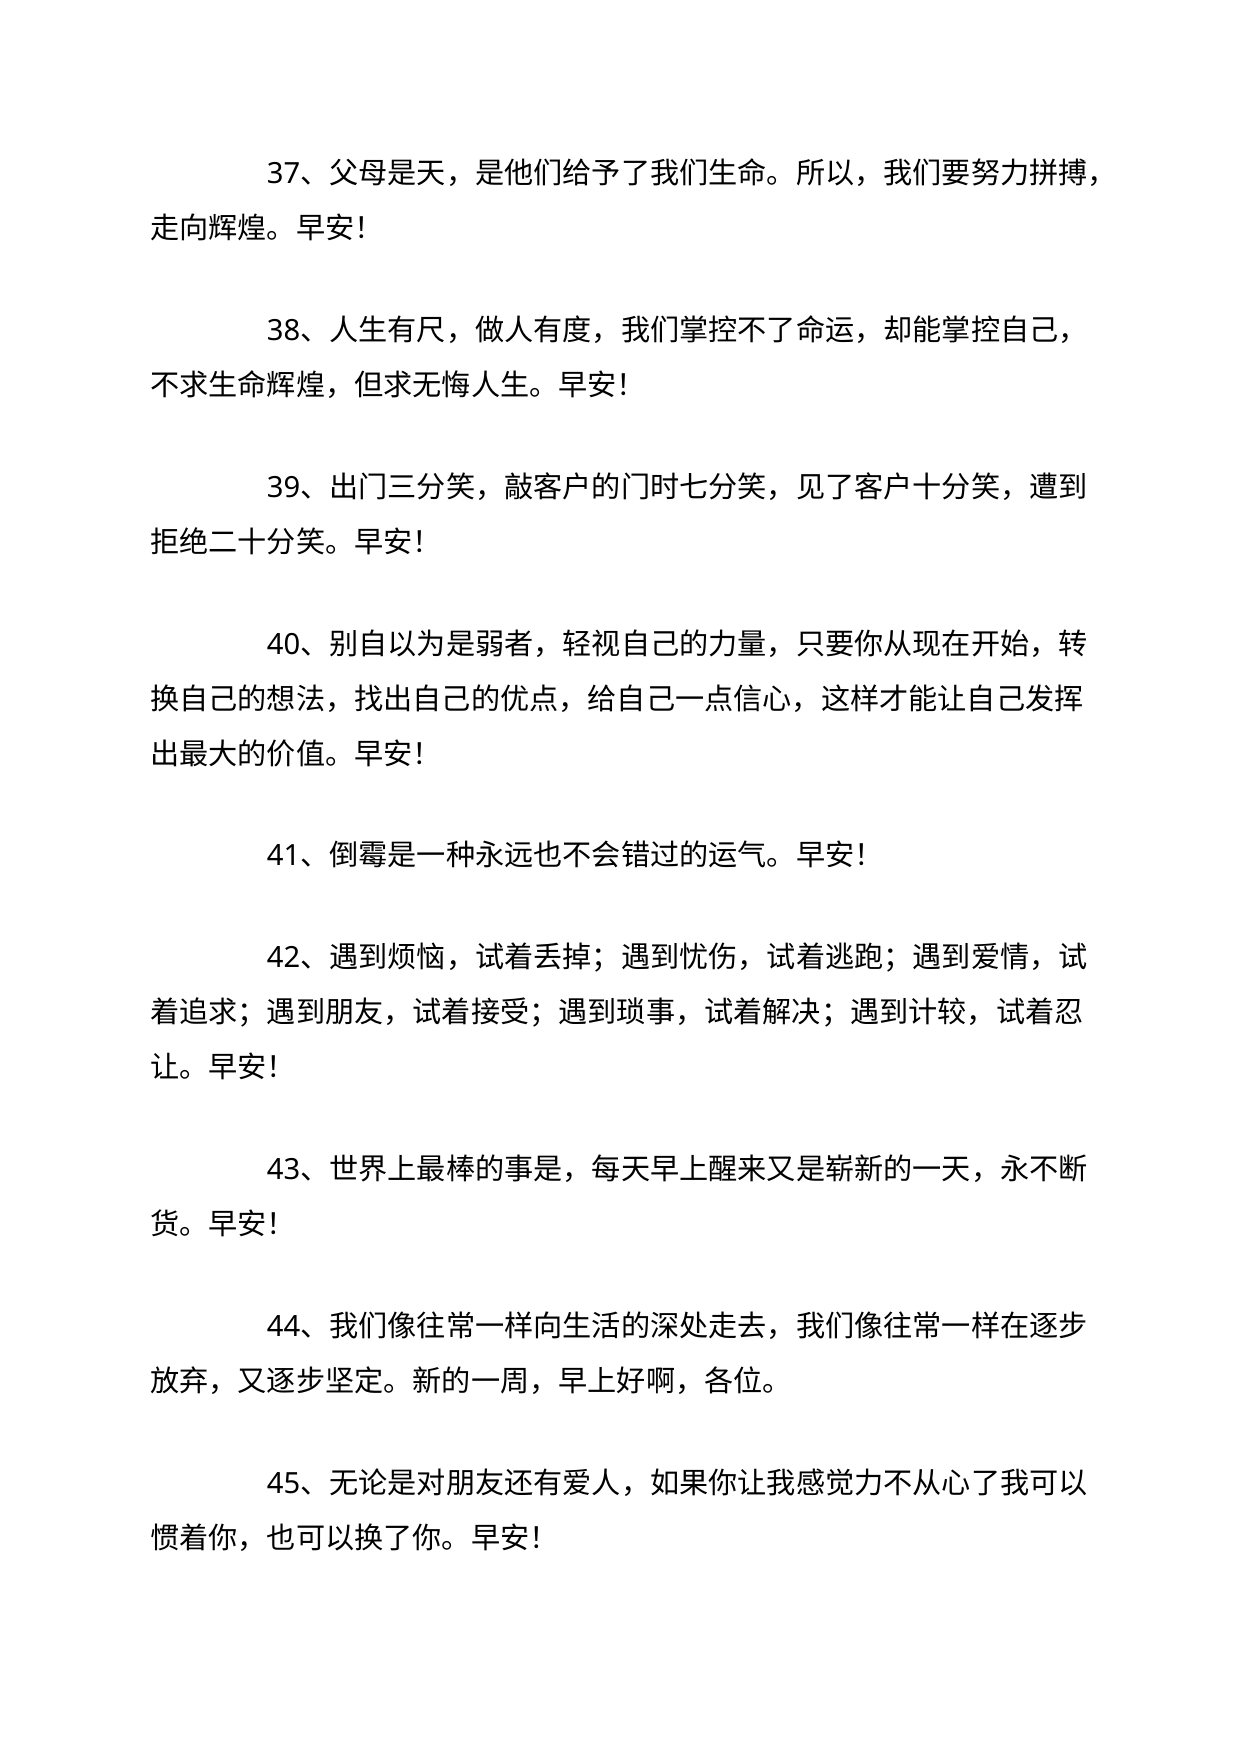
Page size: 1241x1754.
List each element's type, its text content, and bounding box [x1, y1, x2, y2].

text 44、我们像往常一样向生活的深处走去，我们像往常一样在逐步放弃，又逐步坚定。新的一周，早上好啊，各位。 [150, 1302, 1090, 1400]
text 38、人生有尺，做人有度，我们掌控不了命运，却能掌控自己，不求生命辉煌，但求无悔人生。早安！ [150, 307, 1090, 404]
text 42、遇到烦恼，试着丢掉；遇到忧伤，试着逃跑；遇到爱情，试着追求；遇到朋友，试着接受；遇到琐事，试着解决；遇到计较，试着忍让。早安！ [150, 934, 1090, 1086]
text 43、世界上最棒的事是，每天早上醒来又是崭新的一天，永不断货。早安！ [150, 1146, 1090, 1243]
text 41、倒霉是一种永远也不会错过的运气。早安！ [150, 832, 1090, 874]
text 37、父母是天，是他们给予了我们生命。所以，我们要努力拼搏，走向辉煌。早安！ [150, 150, 1090, 247]
text 40、别自以为是弱者，轻视自己的力量，只要你从现在开始，转换自己的想法，找出自己的优点，给自己一点信心，这样才能让自己发挥出最大的价值。早安！ [150, 620, 1090, 772]
text 45、无论是对朋友还有爱人，如果你让我感觉力不从心了我可以惯着你，也可以换了你。早安！ [150, 1459, 1090, 1556]
text 39、出门三分笑，敲客户的门时七分笑，见了客户十分笑，遭到拒绝二十分笑。早安！ [150, 463, 1090, 561]
